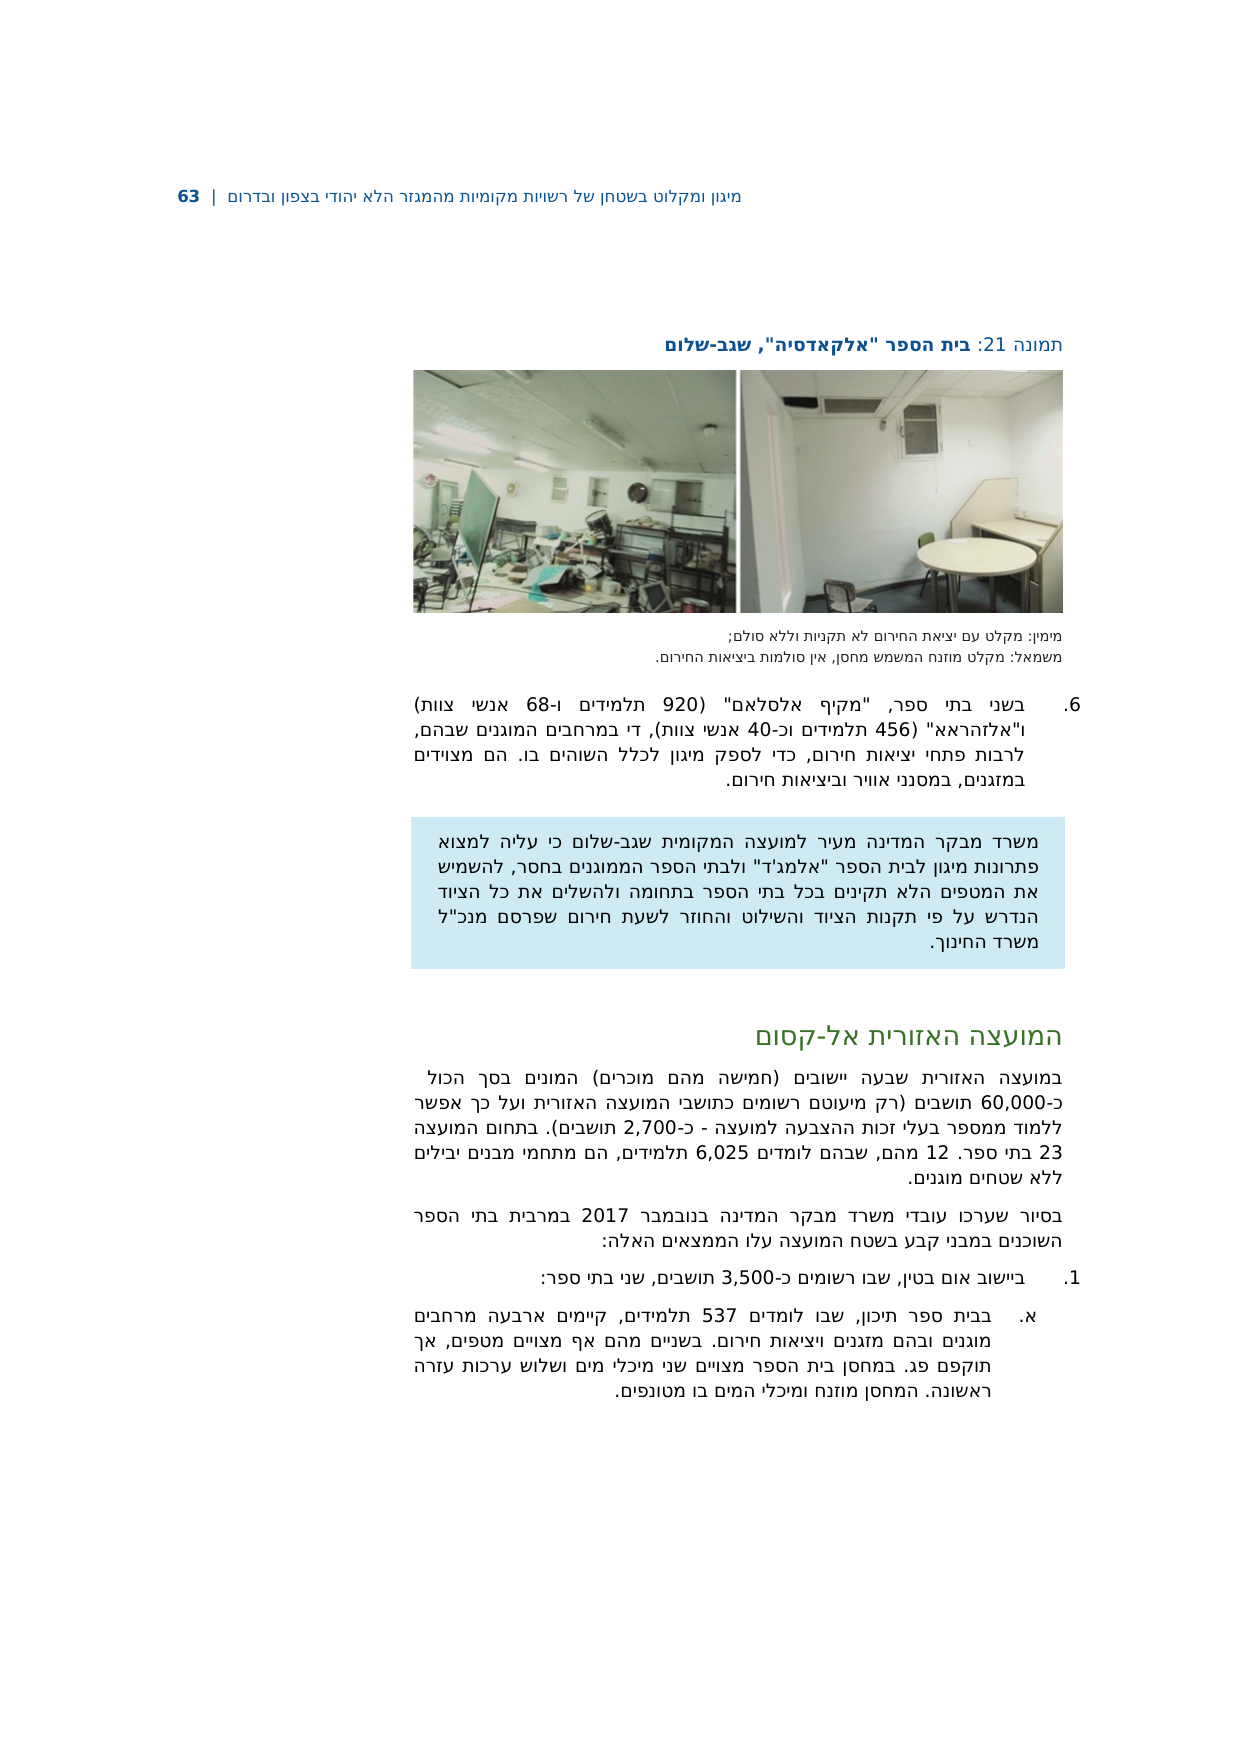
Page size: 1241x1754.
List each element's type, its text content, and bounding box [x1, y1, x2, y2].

text משרד מבקר המדינה מעיר למועצה המקומית שגב-שלום כי עליה למצוא פתרונות מיגון לבית הספר "אלמג'ד" ולבתי הספר הממוגנים בחסר, להשמיש את המטפים הלא תקינים בכל בתי הספר בתחומה ולהשלים את כל הציוד הנדרש על פי תקנות הציוד והשילוט והחוזר לשעת חירום שפרסם מנכ"ל משרד החינוך. [414, 820, 1062, 966]
list ביישוב אום בטין, שבו רשומים כ-3,500 תושבים, שני בתי ספר: [413, 1265, 1063, 1290]
text מימין: מקלט עם יציאת החירום לא תקניות וללא סולם; משמאל: מקלט מוזנח המשמש מחסן, אין סולמות ביציאות החירום. [413, 625, 1063, 667]
list בשני בתי ספר, "מקיף אלסלאם" (920 תלמידים ו-68 אנשי צוות) ו"אלזהראא" (456 תלמידים וכ-40 אנשי צוות), די במרחבים המוגנים שבהם, לרבות פתחי יציאות חירום, כדי לספק מיגון לכלל השוהים בו. הם מצוידים במזגנים, במסנני אוויר וביציאות חירום. [413, 692, 1063, 792]
text המועצה האזורית אל-קסום [413, 1019, 1063, 1052]
text בסיור שערכו עובדי משרד מבקר המדינה בנובמבר 2017 במרבית בתי הספר השוכנים במבני קבע בשטח המועצה עלו הממצאים האלה: [413, 1202, 1063, 1252]
text תמונה 21: בית הספר "אלקאדסיה", שגב-שלום [413, 325, 1063, 358]
list בבית ספר תיכון, שבו לומדים 537 תלמידים, קיימים ארבעה מרחבים מוגנים ובהם מזגנים ויציאות חירום. בשניים מהם אף מצויים מטפים, אך תוקפם פג. במחסן בית הספר מצויים שני מיכלי מים ושלוש ערכות עזרה ראשונה. המחסן מוזנח ומיכלי המים בו מטונפים. [413, 1302, 1028, 1402]
picture [413, 370, 1063, 613]
text במועצה האזורית שבעה יישובים (חמישה מהם מוכרים) המונים בסך הכול כ-60,000 תושבים (רק מיעוטם רשומים כתושבי המועצה האזורית ועל כך אפשר ללמוד ממספר בעלי זכות ההצבעה למועצה - כ-2,700 תושבים). בתחום המועצה 23 בתי ספר. 12 מהם, שבהם לומדים 6,025 תלמידים, הם מתחמי מבנים יבילים ללא שטחים מוגנים. [413, 1065, 1063, 1190]
